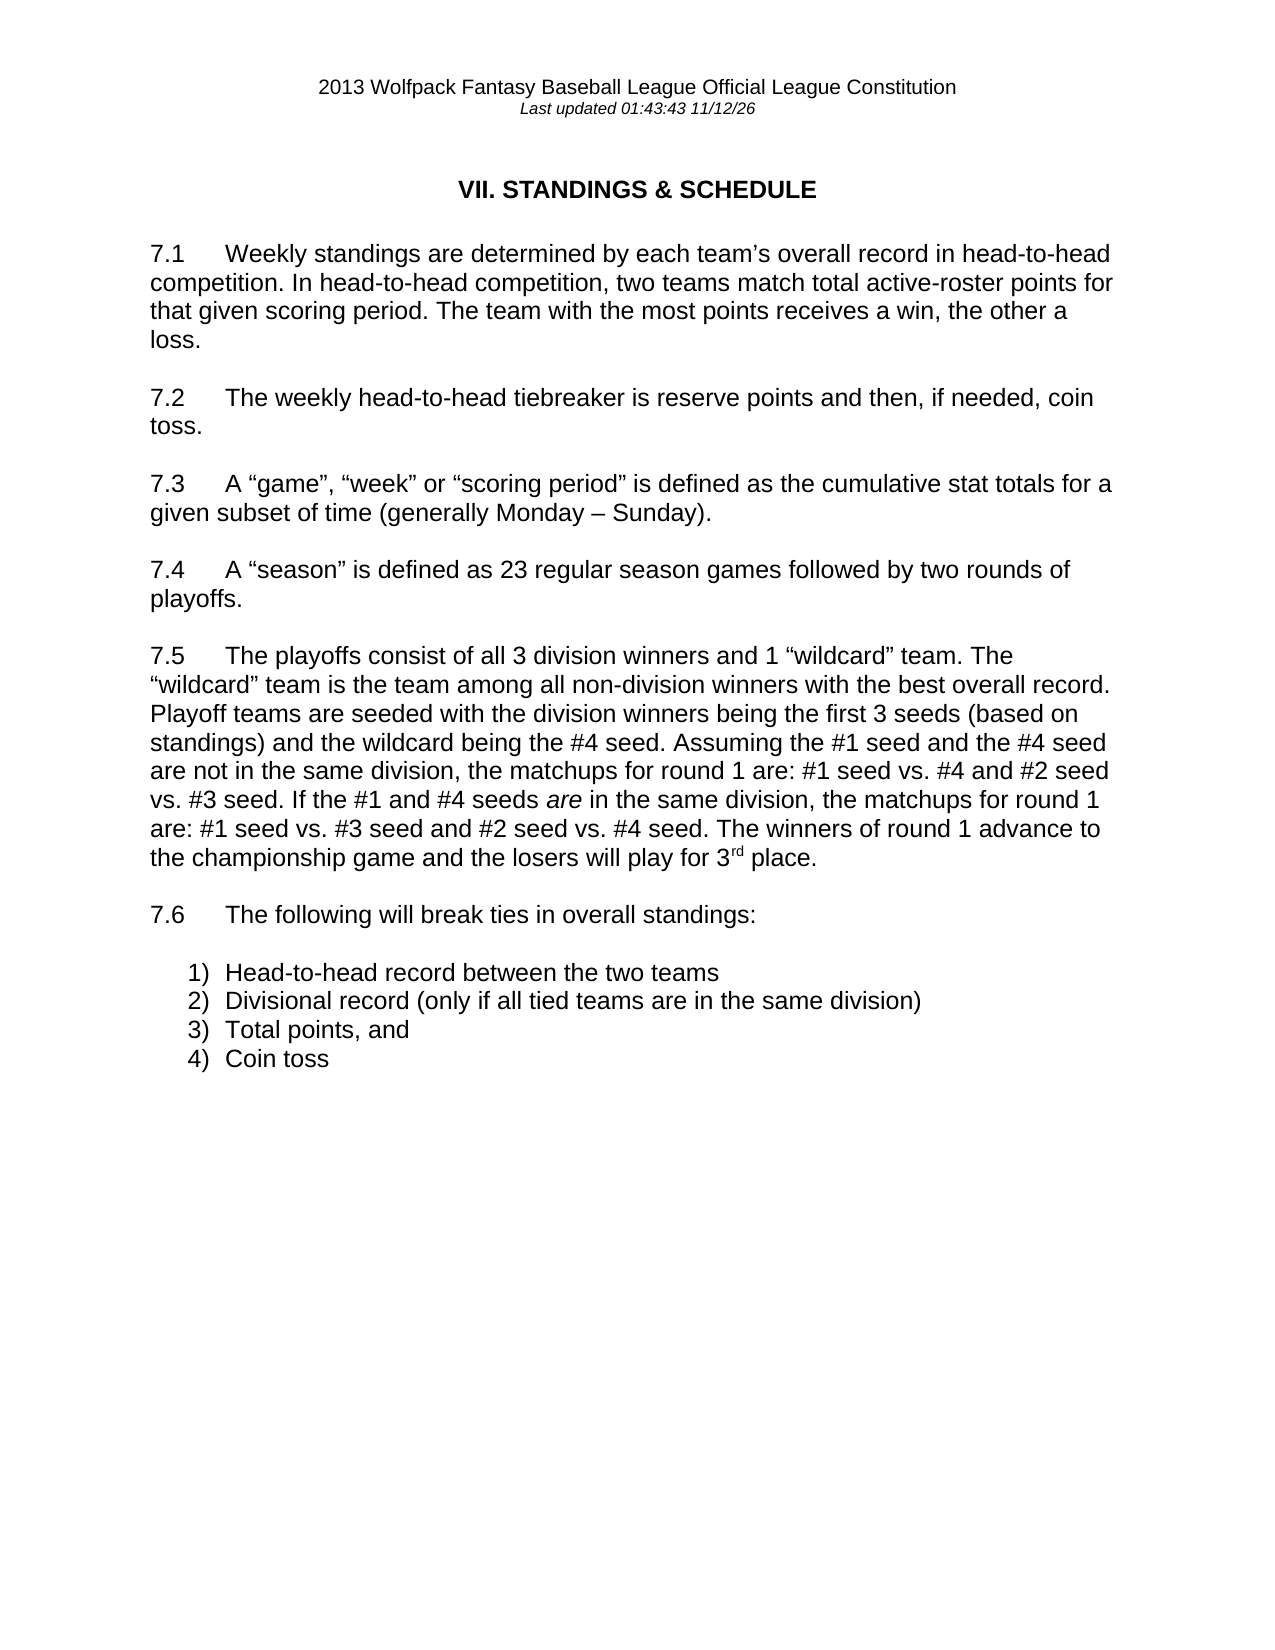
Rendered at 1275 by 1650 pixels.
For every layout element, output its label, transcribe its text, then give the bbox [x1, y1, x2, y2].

text 7.5 The playoffs consist of all 3 division winners and 1 “wildcard” team. The “wildcard” team is the team among all non-division winners with the best overall record. Playoff teams are seeded with the division winners being the first 3 seeds (based on standings) and the wildcard being the #4 seed. Assuming the #1 seed and the #4 seed are not in the same division, the matchups for round 1 are: #1 seed vs. #4 and #2 seed vs. #3 seed. If the #1 and #4 seeds are in the same division, the matchups for round 1 are: #1 seed vs. #3 seed and #2 seed vs. #4 seed. The winners of round 1 advance to the championship game and the losers will play for 3rd place. [150, 641, 1125, 871]
text 7.2 The weekly head-to-head tiebreaker is reserve points and then, if needed, coin toss. [150, 382, 1125, 440]
list Head-to-head record between the two teams [187, 957, 1125, 986]
text 7.3 A “game”, “week” or “scoring period” is defined as the cumulative stat totals for a given subset of time (generally Monday – Sunday). [150, 469, 1125, 526]
list Total points, and [187, 1015, 1125, 1044]
text 7.4 A “season” is defined as 23 regular season games followed by two rounds of playoffs. [150, 555, 1125, 612]
list Coin toss [187, 1044, 1125, 1072]
text 7.6 The following will break ties in overall standings: [150, 900, 1125, 929]
subtitle VII. STANDINGS & SCHEDULE [150, 175, 1125, 204]
list Divisional record (only if all tied teams are in the same division) [187, 986, 1125, 1015]
text 7.1 Weekly standings are determined by each team’s overall record in head-to-head competition. In head-to-head competition, two teams match total active-roster points for that given scoring period. The team with the most points receives a win, the other a loss. [150, 239, 1125, 354]
